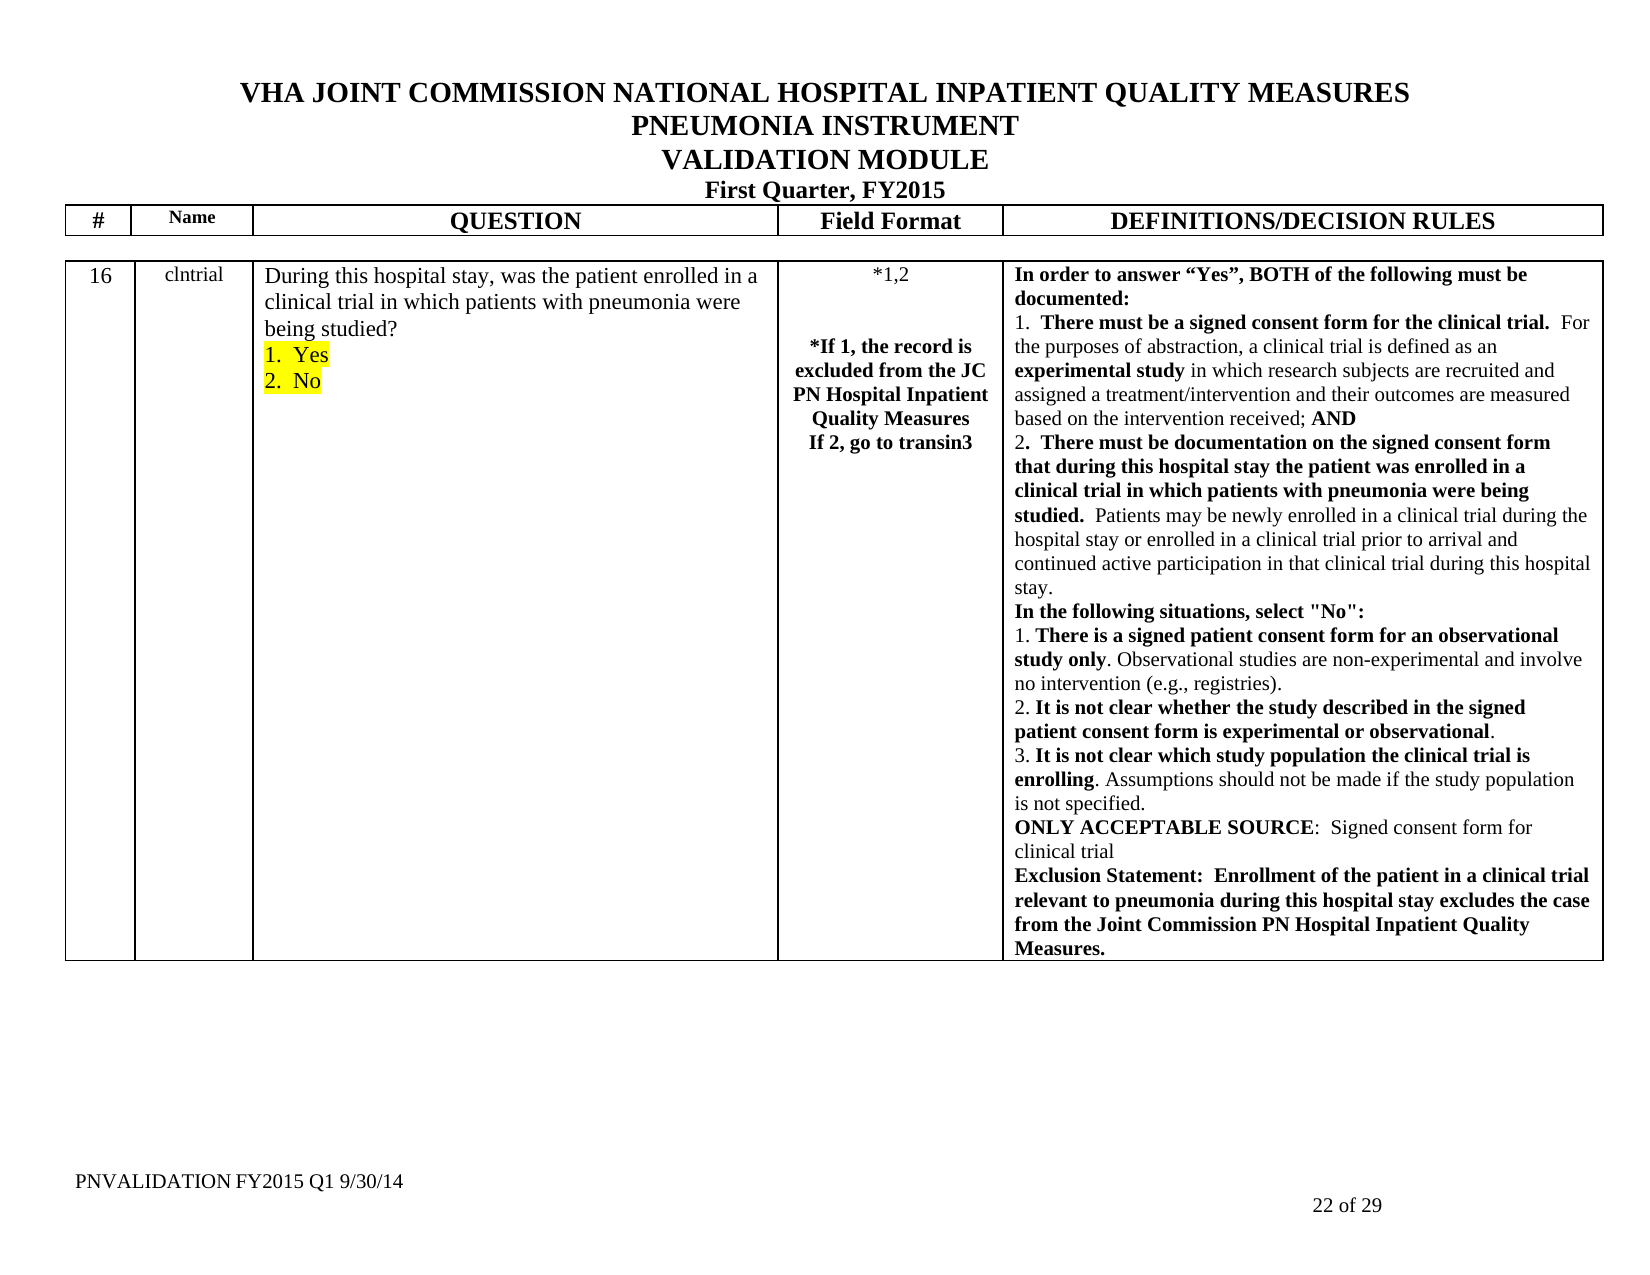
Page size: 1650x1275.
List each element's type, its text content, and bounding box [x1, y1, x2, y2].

table_cell 16 [66, 262, 134, 960]
table_cell clntrial [136, 262, 252, 960]
table_cell In order to answer “Yes”, BOTH of the following must be documented: 1. There must be a signed consent form for the clinical trial. For the purposes of abstraction, a clinical trial is defined as an experimental study in which research subjects are recruited and assigned a treatment/intervention and their outcomes are measured based on the intervention received; AND 2. There must be documentation on the signed consent form that during this hospital stay the patient was enrolled in a clinical trial in which patients with pneumonia were being studied. Patients may be newly enrolled in a clinical trial during the hospital stay or enrolled in a clinical trial prior to arrival and continued active participation in that clinical trial during this hospital stay. In the following situations, select "No": 1. There is a signed patient consent form for an observational study only. Observational studies are non-experimental and involve no intervention (e.g., registries). 2. It is not clear whether the study described in the signed patient consent form is experimental or observational. 3. It is not clear which study population the clinical trial is enrolling. Assumptions should not be made if the study population is not specified. ONLY ACCEPTABLE SOURCE: Signed consent form for clinical trial Exclusion Statement: Enrollment of the patient in a clinical trial relevant to pneumonia during this hospital stay excludes the case from the Joint Commission PN Hospital Inpatient Quality Measures. [1004, 262, 1602, 960]
table_cell During this hospital stay, was the patient enrolled in a clinical trial in which patients with pneumonia were being studied? 1. Yes 2. No [254, 262, 777, 960]
table_cell *1,2 *If 1, the record is excluded from the JC PN Hospital Inpatient Quality Measures If 2, go to transin3 [779, 262, 1002, 960]
